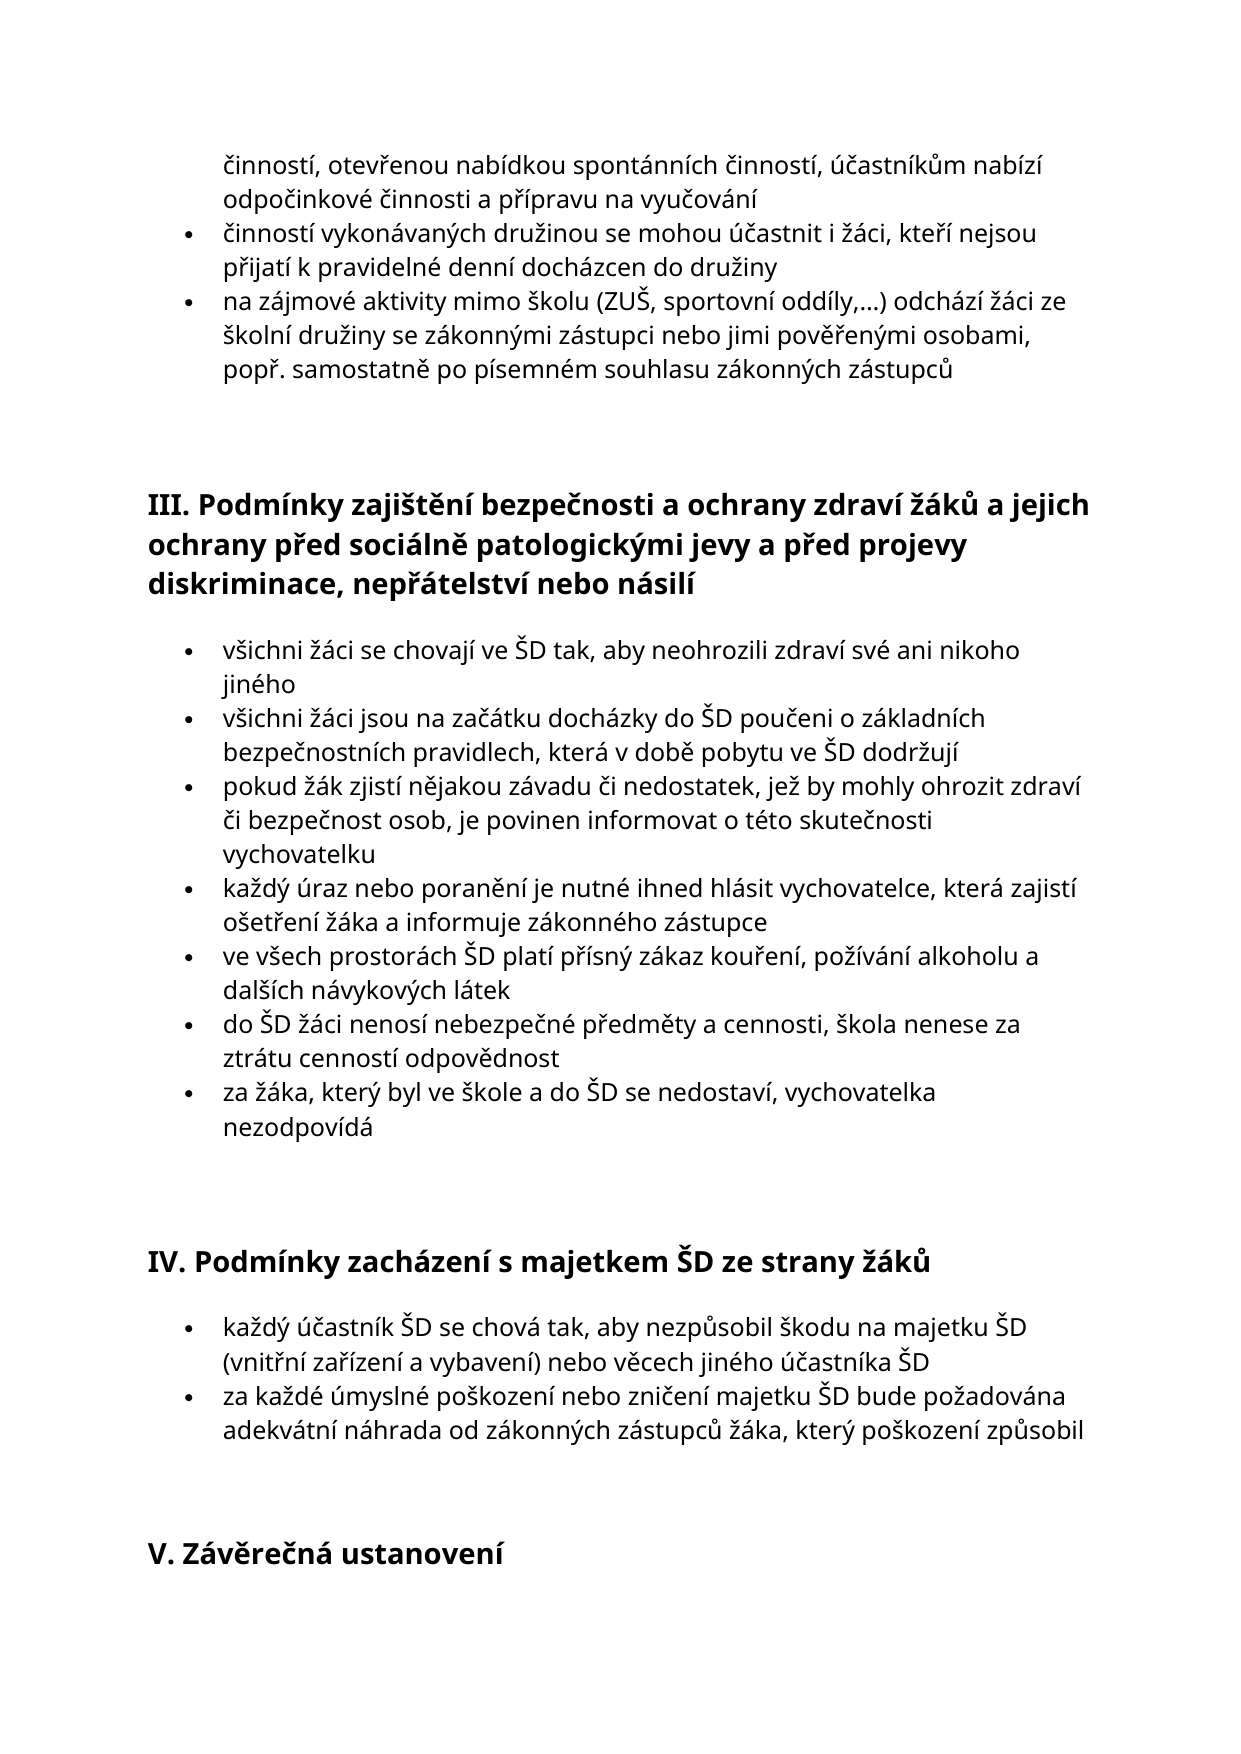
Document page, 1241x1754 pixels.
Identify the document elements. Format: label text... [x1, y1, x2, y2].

list pokud žák zjistí nějakou závadu či nedostatek, jež by mohly ohrozit zdraví či bezpečnost osob, je povinen informovat o této skutečnosti vychovatelku [185, 768, 1093, 871]
list na zájmové aktivity mimo školu (ZUŠ, sportovní oddíly,…) odchází žáci ze školní družiny se zákonnými zástupci nebo jimi pověřenými osobami, popř. samostatně po písemném souhlasu zákonných zástupců [185, 284, 1093, 386]
list za každé úmyslné poškození nebo zničení majetku ŠD bude požadována adekvátní náhrada od zákonných zástupců žáka, který poškození způsobil [185, 1378, 1093, 1446]
text III. Podmínky zajištění bezpečnosti a ochrany zdraví žáků a jejich ochrany před sociálně patologickými jevy a před projevy diskriminace, nepřátelství nebo násilí [148, 484, 1093, 603]
list všichni žáci jsou na začátku docházky do ŠD poučeni o základních bezpečnostních pravidlech, která v době pobytu ve ŠD dodržují [185, 700, 1093, 768]
list do ŠD žáci nenosí nebezpečné předměty a cennosti, škola nenese za ztrátu cenností odpovědnost [185, 1007, 1093, 1075]
list každý úraz nebo poranění je nutné ihned hlásit vychovatelce, která zajistí ošetření žáka a informuje zákonného zástupce [185, 871, 1093, 939]
list za žáka, který byl ve škole a do ŠD se nedostaví, vychovatelka nezodpovídá [185, 1075, 1093, 1143]
text IV. Podmínky zacházení s majetkem ŠD ze strany žáků [148, 1241, 1093, 1281]
list všichni žáci se chovají ve ŠD tak, aby neohrozili zdraví své ani nikoho jiného [185, 632, 1093, 700]
list ve všech prostorách ŠD platí přísný zákaz kouření, požívání alkoholu a dalších návykových látek [185, 939, 1093, 1007]
text V. Závěrečná ustanovení [148, 1533, 1093, 1573]
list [185, 148, 1093, 216]
list činností vykonávaných družinou se mohou účastnit i žáci, kteří nejsou přijatí k pravidelné denní docházcen do družiny [185, 216, 1093, 284]
list každý účastník ŠD se chová tak, aby nezpůsobil škodu na majetku ŠD (vnitřní zařízení a vybavení) nebo věcech jiného účastníka ŠD [185, 1310, 1093, 1378]
